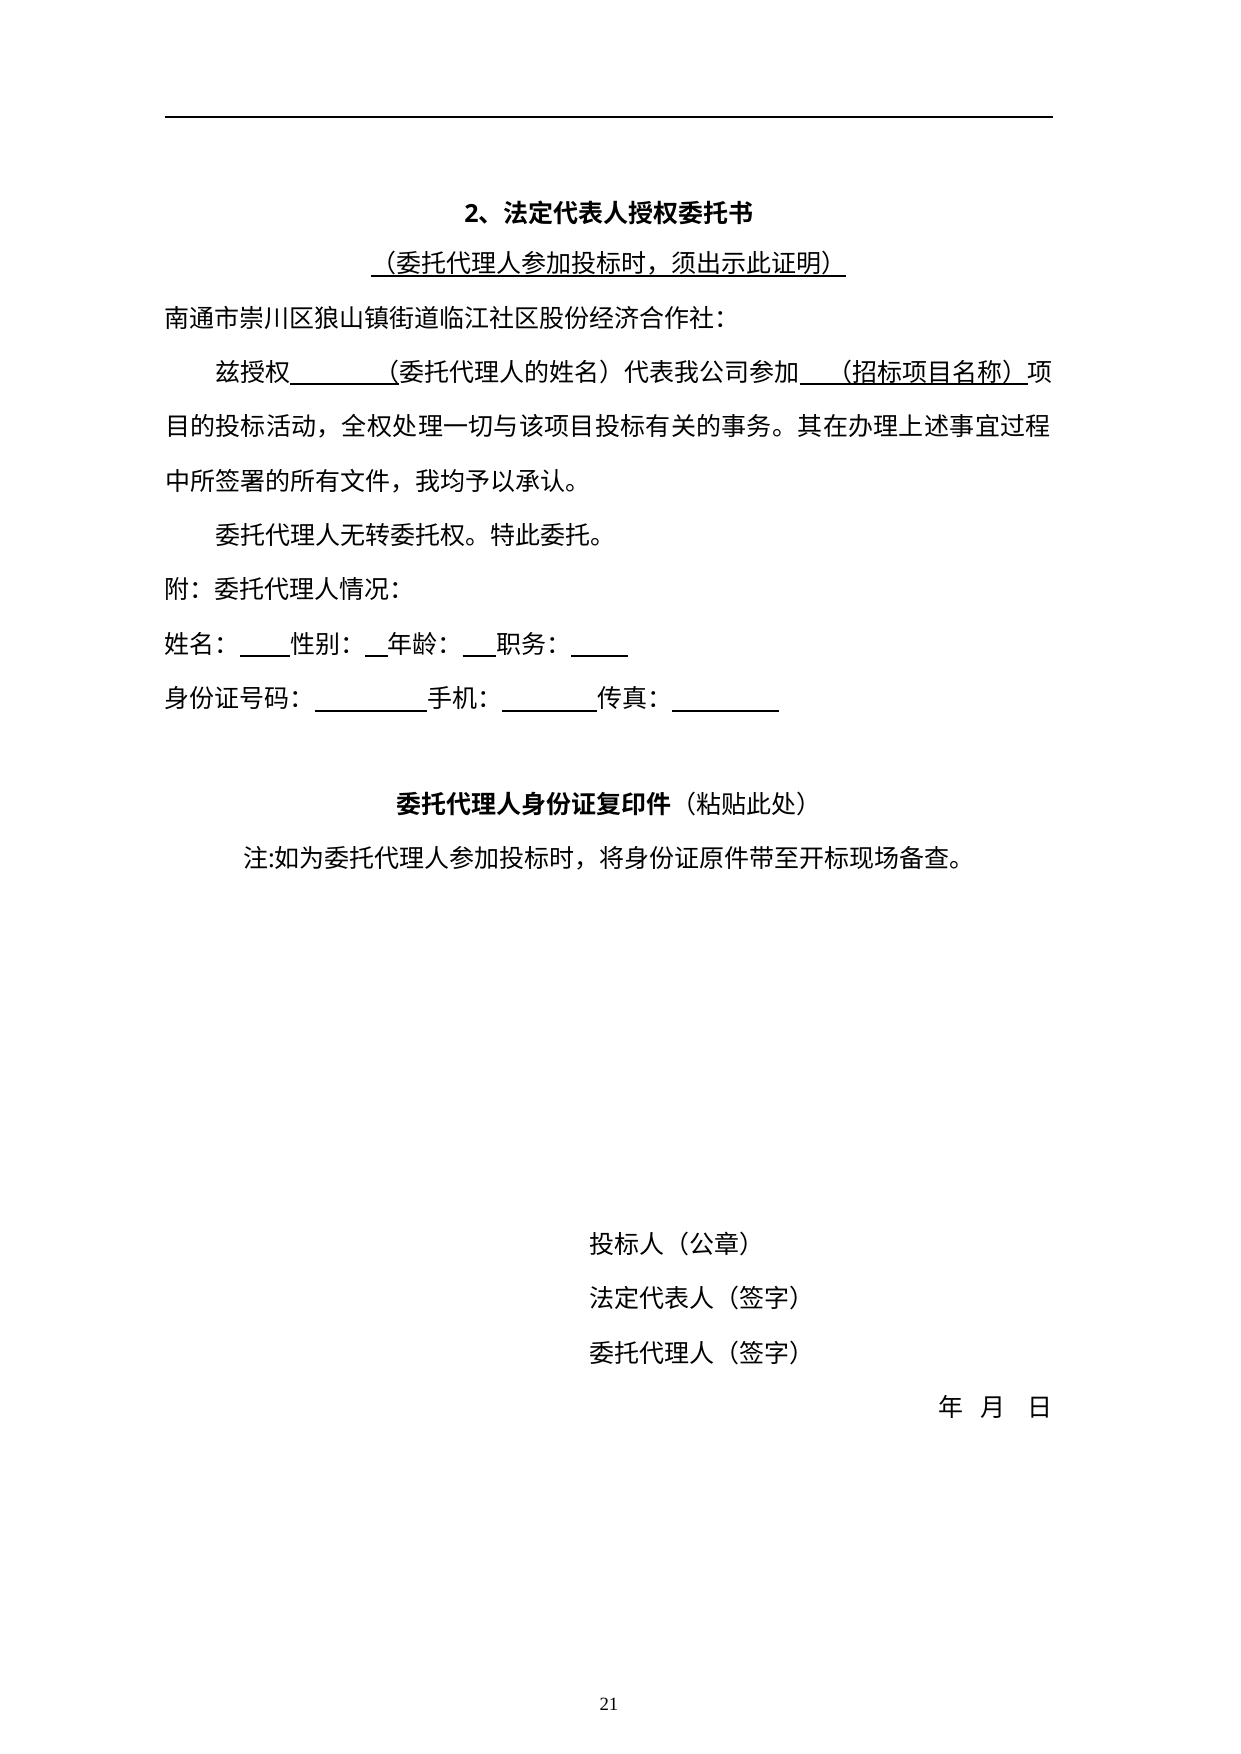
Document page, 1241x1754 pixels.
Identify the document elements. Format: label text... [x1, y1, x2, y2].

text （委托代理人参加投标时，须出示此证明） [164, 244, 1053, 280]
text 姓名： 性别： 年龄： 职务： [164, 624, 1053, 661]
text 法定代表人（签字） [164, 1279, 1053, 1315]
text 注:如为委托代理人参加投标时，将身份证原件带至开标现场备查。 [164, 838, 1053, 875]
text 委托代理人（签字） [164, 1333, 1053, 1369]
text 附：委托代理人情况： [164, 570, 1053, 606]
text 委托代理人身份证复印件（粘贴此处） [164, 784, 1053, 820]
text 兹授权 （委托代理人的姓名）代表我公司参加 （招标项目名称）项目的投标活动，全权处理一切与该项目投标有关的事务。其在办理上述事宜过程中所签署的所有文件，我均予以承认。 [165, 352, 1053, 497]
text 委托代理人无转委托权。特此委托。 [165, 516, 1053, 552]
text 身份证号码： 手机： 传真： [164, 679, 1053, 715]
text 投标人（公章） [164, 1224, 1053, 1261]
text 2、法定代表人授权委托书 [164, 187, 1053, 231]
text 年 月 日 [164, 1387, 1053, 1424]
text 南通市崇川区狼山镇街道临江社区股份经济合作社： [164, 298, 1053, 334]
